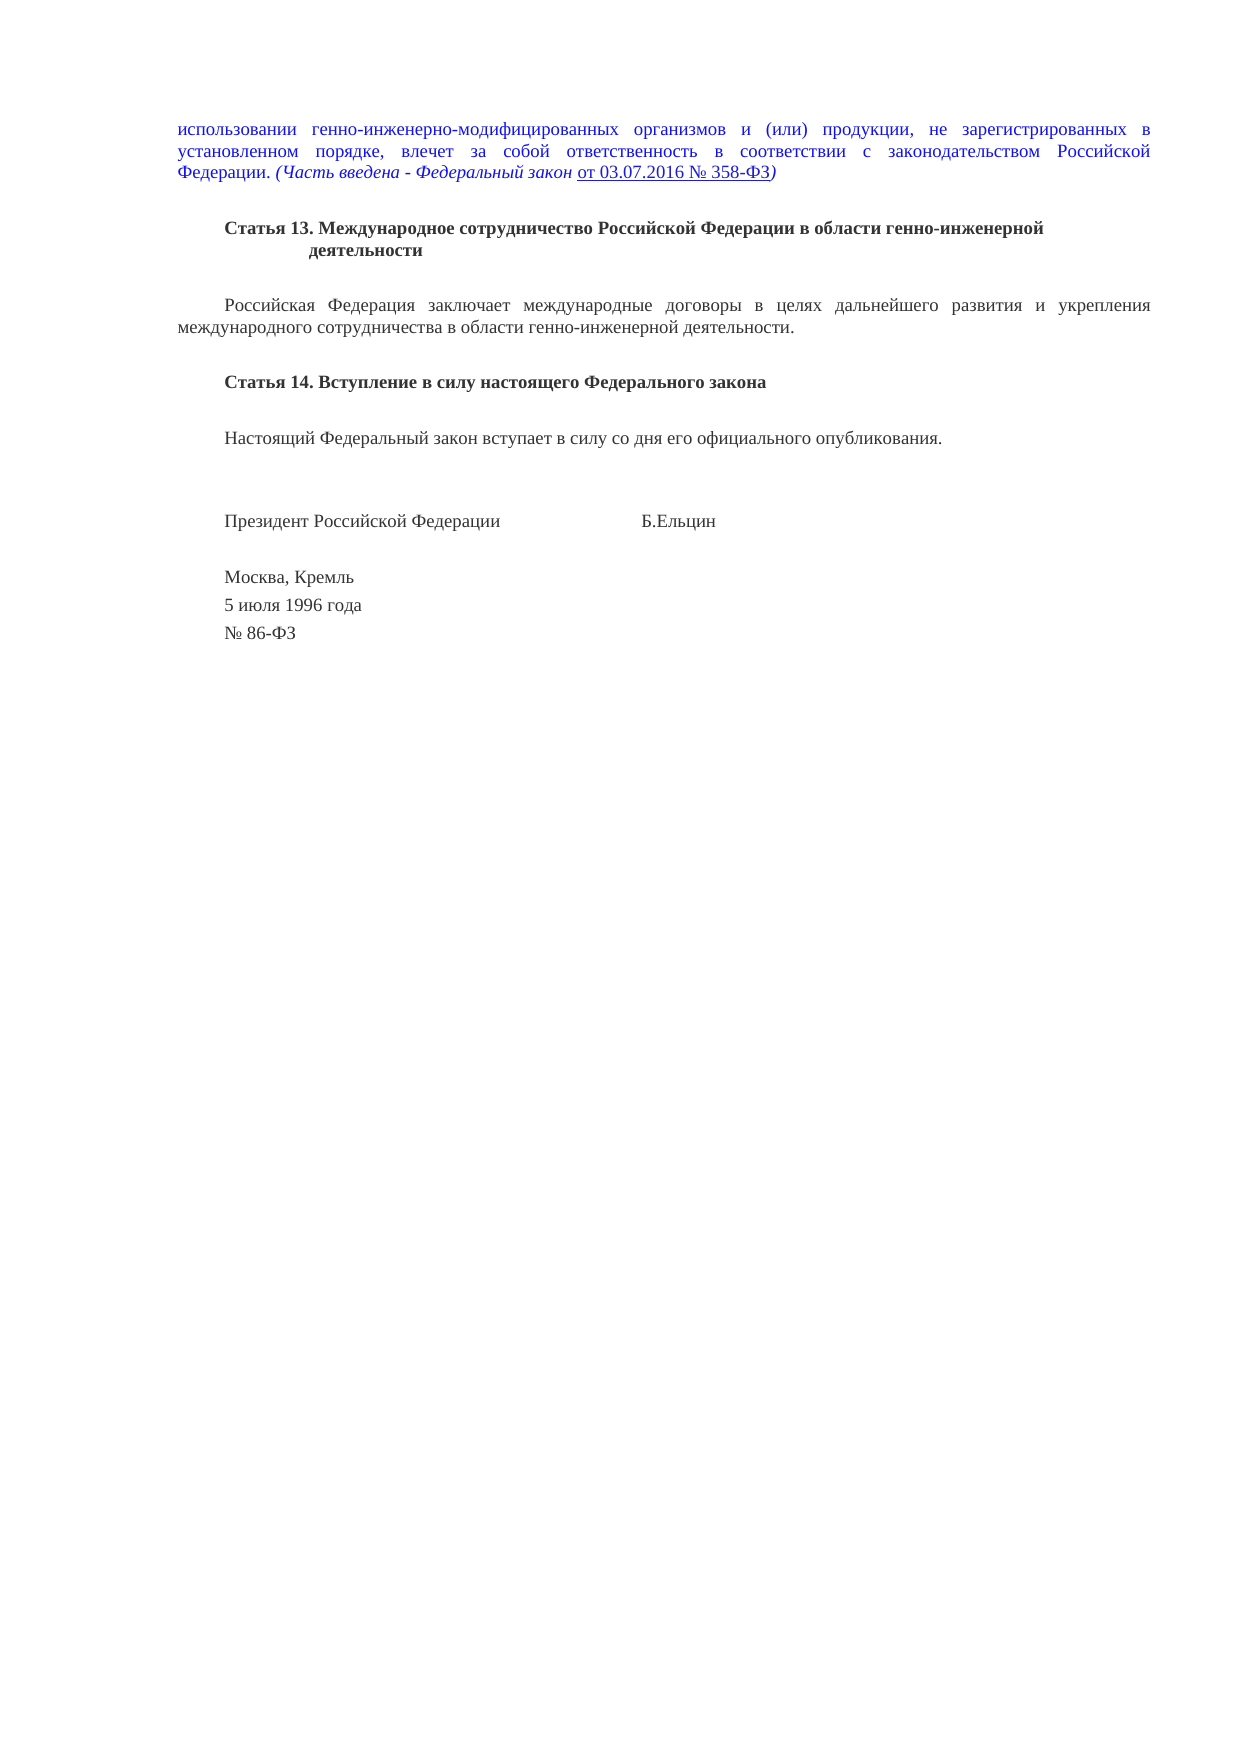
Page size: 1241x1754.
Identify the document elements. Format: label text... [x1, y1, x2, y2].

text Статья 13. Международное сотрудничество Российской Федерации в области генно-инженерной деятельности [224, 217, 1152, 260]
text Российская Федерация заключает международные договоры в целях дальнейшего развития и укрепления международного сотрудничества в области генно-инженерной деятельности. [177, 294, 1152, 337]
text № 86-ФЗ [177, 622, 1152, 643]
text Президент Российской Федерации Б.Ельцин [224, 510, 1152, 532]
text Настоящий Федеральный закон вступает в силу со дня его официального опубликования. [177, 427, 1152, 448]
text Статья 14. Вступление в силу настоящего Федерального закона [224, 371, 1152, 393]
text 5 июля 1996 года [177, 594, 1152, 615]
text Москва, Кремль [177, 566, 1152, 587]
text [177, 118, 1152, 183]
